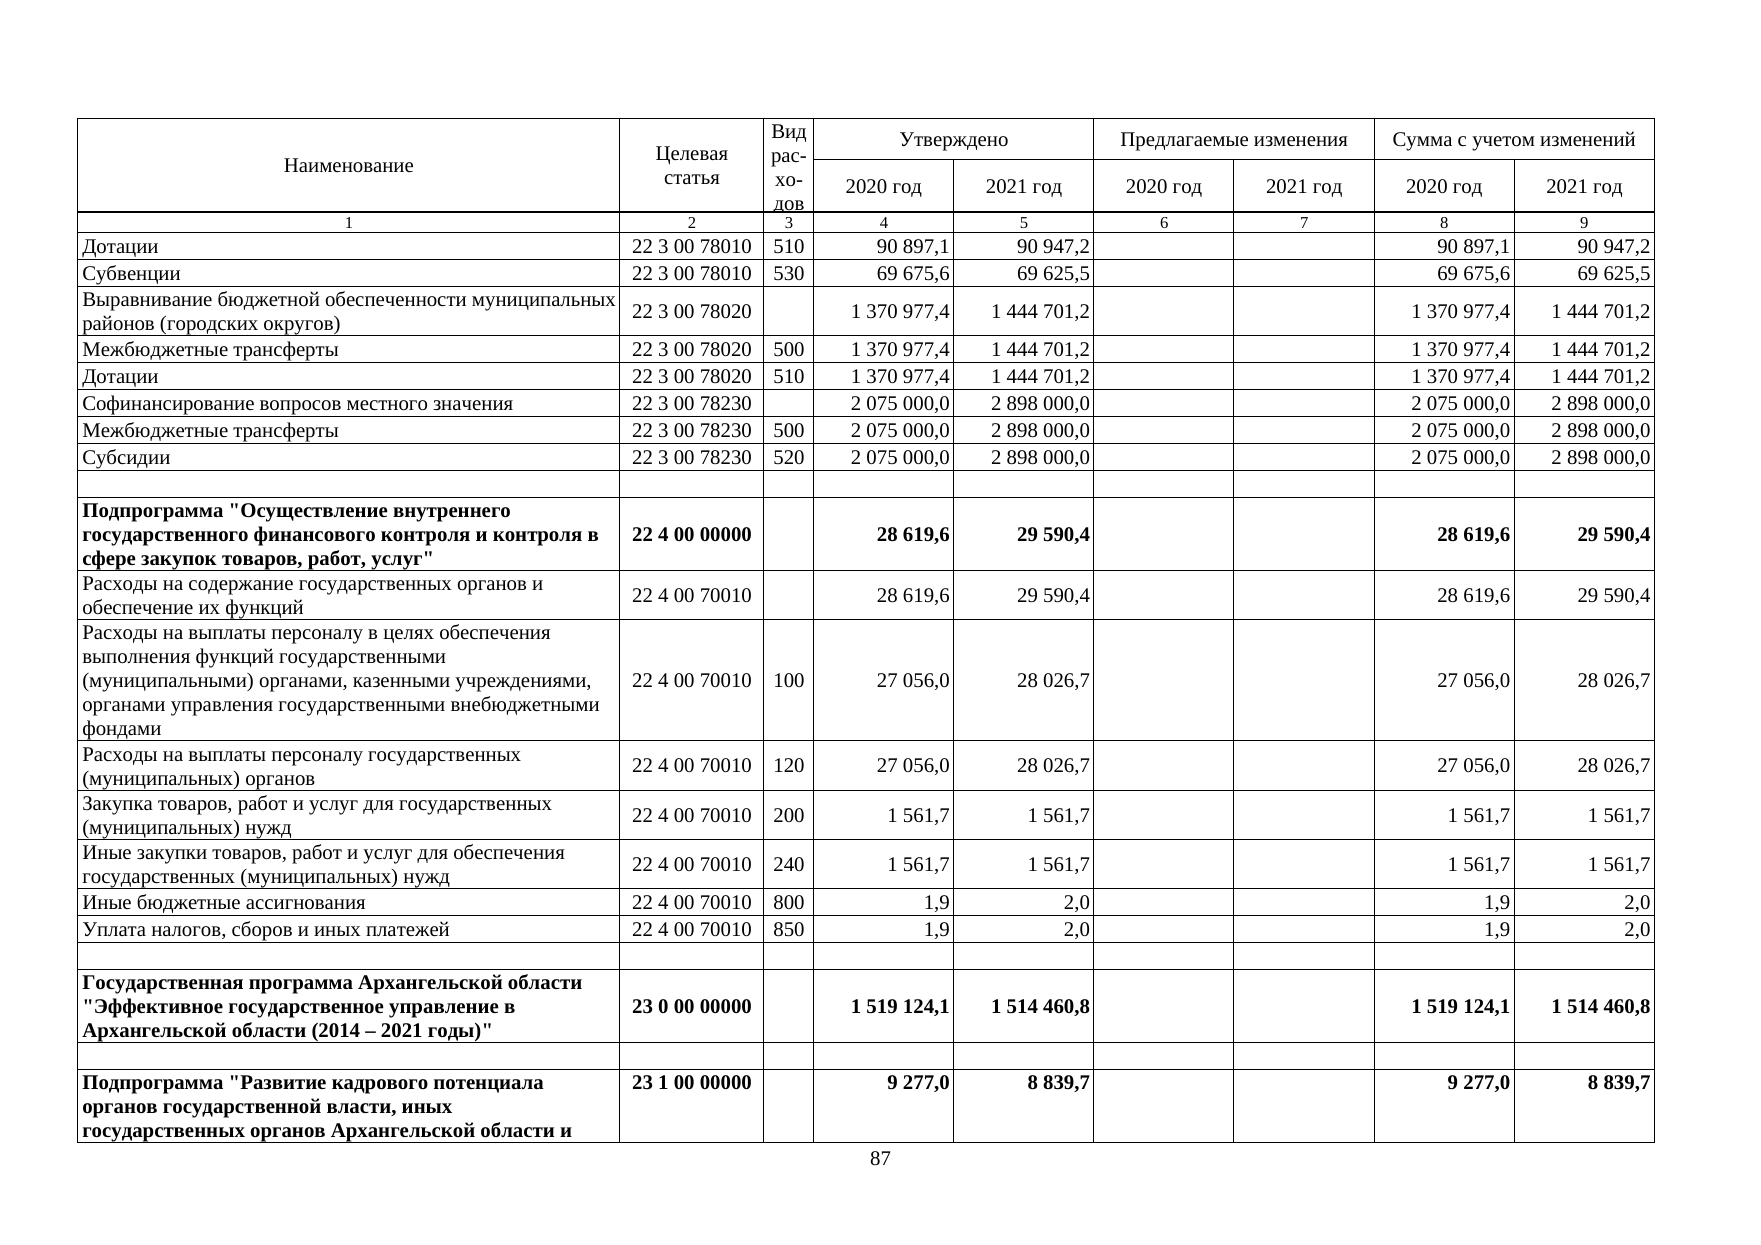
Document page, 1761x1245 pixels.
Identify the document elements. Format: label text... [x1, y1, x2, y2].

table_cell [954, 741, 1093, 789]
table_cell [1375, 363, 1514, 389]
table_cell 6 [1094, 213, 1233, 232]
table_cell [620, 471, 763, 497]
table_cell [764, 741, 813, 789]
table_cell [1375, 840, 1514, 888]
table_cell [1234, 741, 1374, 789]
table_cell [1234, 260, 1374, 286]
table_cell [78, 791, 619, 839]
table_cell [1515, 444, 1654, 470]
table_header Вид рас- хо- дов [764, 119, 813, 211]
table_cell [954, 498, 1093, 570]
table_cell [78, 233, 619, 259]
table_cell 5 [954, 213, 1093, 232]
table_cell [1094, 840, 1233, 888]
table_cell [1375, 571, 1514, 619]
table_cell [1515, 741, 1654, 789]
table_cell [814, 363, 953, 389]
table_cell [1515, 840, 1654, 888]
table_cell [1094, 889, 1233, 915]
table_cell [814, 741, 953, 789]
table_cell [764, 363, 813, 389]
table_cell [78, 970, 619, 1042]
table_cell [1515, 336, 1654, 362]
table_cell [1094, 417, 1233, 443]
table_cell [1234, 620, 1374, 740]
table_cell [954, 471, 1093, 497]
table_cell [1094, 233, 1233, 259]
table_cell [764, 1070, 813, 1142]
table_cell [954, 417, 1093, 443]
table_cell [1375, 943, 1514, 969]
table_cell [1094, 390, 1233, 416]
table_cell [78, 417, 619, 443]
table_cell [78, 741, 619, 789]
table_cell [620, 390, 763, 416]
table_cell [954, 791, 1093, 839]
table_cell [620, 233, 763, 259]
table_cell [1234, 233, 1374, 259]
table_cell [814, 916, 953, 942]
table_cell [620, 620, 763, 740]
table_header Предлагаемые изменения [1094, 119, 1374, 159]
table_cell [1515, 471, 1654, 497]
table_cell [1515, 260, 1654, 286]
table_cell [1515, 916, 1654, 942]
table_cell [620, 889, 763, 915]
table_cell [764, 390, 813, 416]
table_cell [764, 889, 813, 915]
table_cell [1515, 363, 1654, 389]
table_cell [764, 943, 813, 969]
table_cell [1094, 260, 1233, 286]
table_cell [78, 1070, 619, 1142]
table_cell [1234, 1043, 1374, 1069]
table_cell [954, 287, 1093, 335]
table_header Наименование [78, 119, 619, 211]
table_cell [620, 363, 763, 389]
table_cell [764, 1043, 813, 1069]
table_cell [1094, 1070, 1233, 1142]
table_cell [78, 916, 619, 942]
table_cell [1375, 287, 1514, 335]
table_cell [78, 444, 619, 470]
table_header Целевая статья [620, 119, 763, 211]
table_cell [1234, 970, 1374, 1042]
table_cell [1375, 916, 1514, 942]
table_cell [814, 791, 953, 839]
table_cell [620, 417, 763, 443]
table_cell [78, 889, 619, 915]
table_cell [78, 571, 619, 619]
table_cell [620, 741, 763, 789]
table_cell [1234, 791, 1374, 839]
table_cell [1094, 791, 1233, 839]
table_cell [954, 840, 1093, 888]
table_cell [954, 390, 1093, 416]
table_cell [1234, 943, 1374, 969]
table_cell 8 [1375, 213, 1514, 232]
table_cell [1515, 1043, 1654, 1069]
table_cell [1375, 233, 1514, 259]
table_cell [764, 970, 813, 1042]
table_cell 2021 год [954, 160, 1093, 211]
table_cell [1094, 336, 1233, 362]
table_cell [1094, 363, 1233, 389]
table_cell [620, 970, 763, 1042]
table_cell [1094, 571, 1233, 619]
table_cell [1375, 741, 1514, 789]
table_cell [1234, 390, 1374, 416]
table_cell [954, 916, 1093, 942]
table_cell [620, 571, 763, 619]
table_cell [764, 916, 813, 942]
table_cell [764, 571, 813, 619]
table_cell 2021 год [1515, 160, 1654, 211]
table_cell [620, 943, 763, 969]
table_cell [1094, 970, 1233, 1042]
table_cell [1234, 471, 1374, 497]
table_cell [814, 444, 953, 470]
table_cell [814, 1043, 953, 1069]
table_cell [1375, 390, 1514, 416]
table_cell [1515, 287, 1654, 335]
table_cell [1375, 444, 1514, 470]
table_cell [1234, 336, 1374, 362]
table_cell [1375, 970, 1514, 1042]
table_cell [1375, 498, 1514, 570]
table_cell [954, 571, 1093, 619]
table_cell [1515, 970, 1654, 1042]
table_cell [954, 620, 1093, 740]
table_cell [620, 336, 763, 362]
table_cell 4 [814, 213, 953, 232]
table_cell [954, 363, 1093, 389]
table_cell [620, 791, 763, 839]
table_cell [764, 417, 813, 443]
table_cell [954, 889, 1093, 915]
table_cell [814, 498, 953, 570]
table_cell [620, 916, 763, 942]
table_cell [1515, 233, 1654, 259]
table_cell 2 [620, 213, 763, 232]
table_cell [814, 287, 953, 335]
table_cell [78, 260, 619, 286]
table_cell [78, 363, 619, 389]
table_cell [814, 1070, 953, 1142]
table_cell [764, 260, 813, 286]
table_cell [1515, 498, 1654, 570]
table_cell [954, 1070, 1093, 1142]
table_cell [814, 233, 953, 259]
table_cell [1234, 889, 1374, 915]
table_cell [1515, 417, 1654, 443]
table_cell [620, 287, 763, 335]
table_cell 2020 год [1375, 160, 1514, 211]
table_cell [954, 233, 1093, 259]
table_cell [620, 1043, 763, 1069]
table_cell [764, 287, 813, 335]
table_cell 2020 год [1094, 160, 1233, 211]
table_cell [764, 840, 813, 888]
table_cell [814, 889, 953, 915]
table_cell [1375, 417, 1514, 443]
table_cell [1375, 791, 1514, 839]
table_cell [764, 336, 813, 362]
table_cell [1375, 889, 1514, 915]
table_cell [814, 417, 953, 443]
table_cell 1 [78, 213, 619, 232]
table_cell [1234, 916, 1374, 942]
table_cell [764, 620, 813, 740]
table_cell 2020 год [814, 160, 953, 211]
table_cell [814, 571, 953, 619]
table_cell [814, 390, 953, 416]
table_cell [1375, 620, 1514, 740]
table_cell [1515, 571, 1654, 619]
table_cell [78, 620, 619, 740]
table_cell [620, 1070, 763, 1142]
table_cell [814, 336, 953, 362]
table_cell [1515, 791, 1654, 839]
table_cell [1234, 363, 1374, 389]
table_cell 7 [1234, 213, 1374, 232]
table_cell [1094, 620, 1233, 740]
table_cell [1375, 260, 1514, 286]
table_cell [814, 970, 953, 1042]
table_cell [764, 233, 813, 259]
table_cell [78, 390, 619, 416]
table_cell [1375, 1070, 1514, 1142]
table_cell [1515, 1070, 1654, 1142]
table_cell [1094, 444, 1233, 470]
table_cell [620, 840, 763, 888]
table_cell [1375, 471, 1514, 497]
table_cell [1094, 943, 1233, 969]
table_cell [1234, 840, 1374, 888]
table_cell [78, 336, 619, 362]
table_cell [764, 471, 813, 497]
table_cell 3 [764, 213, 813, 232]
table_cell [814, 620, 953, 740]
table_header Утверждено [814, 119, 1093, 159]
table_header Сумма с учетом изменений [1375, 119, 1654, 159]
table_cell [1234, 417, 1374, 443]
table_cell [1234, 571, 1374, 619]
table_cell 9 [1515, 213, 1654, 232]
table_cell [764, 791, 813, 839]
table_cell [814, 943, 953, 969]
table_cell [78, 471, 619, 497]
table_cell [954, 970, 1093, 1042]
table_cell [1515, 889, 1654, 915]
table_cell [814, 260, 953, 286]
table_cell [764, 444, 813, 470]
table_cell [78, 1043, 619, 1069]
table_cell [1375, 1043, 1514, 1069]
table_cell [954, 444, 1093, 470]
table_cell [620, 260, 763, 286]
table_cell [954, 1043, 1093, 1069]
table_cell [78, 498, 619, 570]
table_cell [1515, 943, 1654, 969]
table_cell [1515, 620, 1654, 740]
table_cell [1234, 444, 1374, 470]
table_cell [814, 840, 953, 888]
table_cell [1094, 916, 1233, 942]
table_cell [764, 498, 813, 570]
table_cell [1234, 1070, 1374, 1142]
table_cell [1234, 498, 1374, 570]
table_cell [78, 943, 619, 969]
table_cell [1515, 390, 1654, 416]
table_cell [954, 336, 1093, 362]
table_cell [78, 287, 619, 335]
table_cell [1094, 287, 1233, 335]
table_cell 2021 год [1234, 160, 1374, 211]
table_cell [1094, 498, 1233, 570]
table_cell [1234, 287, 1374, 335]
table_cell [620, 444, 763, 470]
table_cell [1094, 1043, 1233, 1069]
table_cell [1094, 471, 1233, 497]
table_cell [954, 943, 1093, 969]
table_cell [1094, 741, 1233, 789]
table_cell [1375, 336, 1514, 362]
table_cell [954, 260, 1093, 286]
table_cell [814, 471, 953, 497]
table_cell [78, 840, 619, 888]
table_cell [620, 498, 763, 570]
